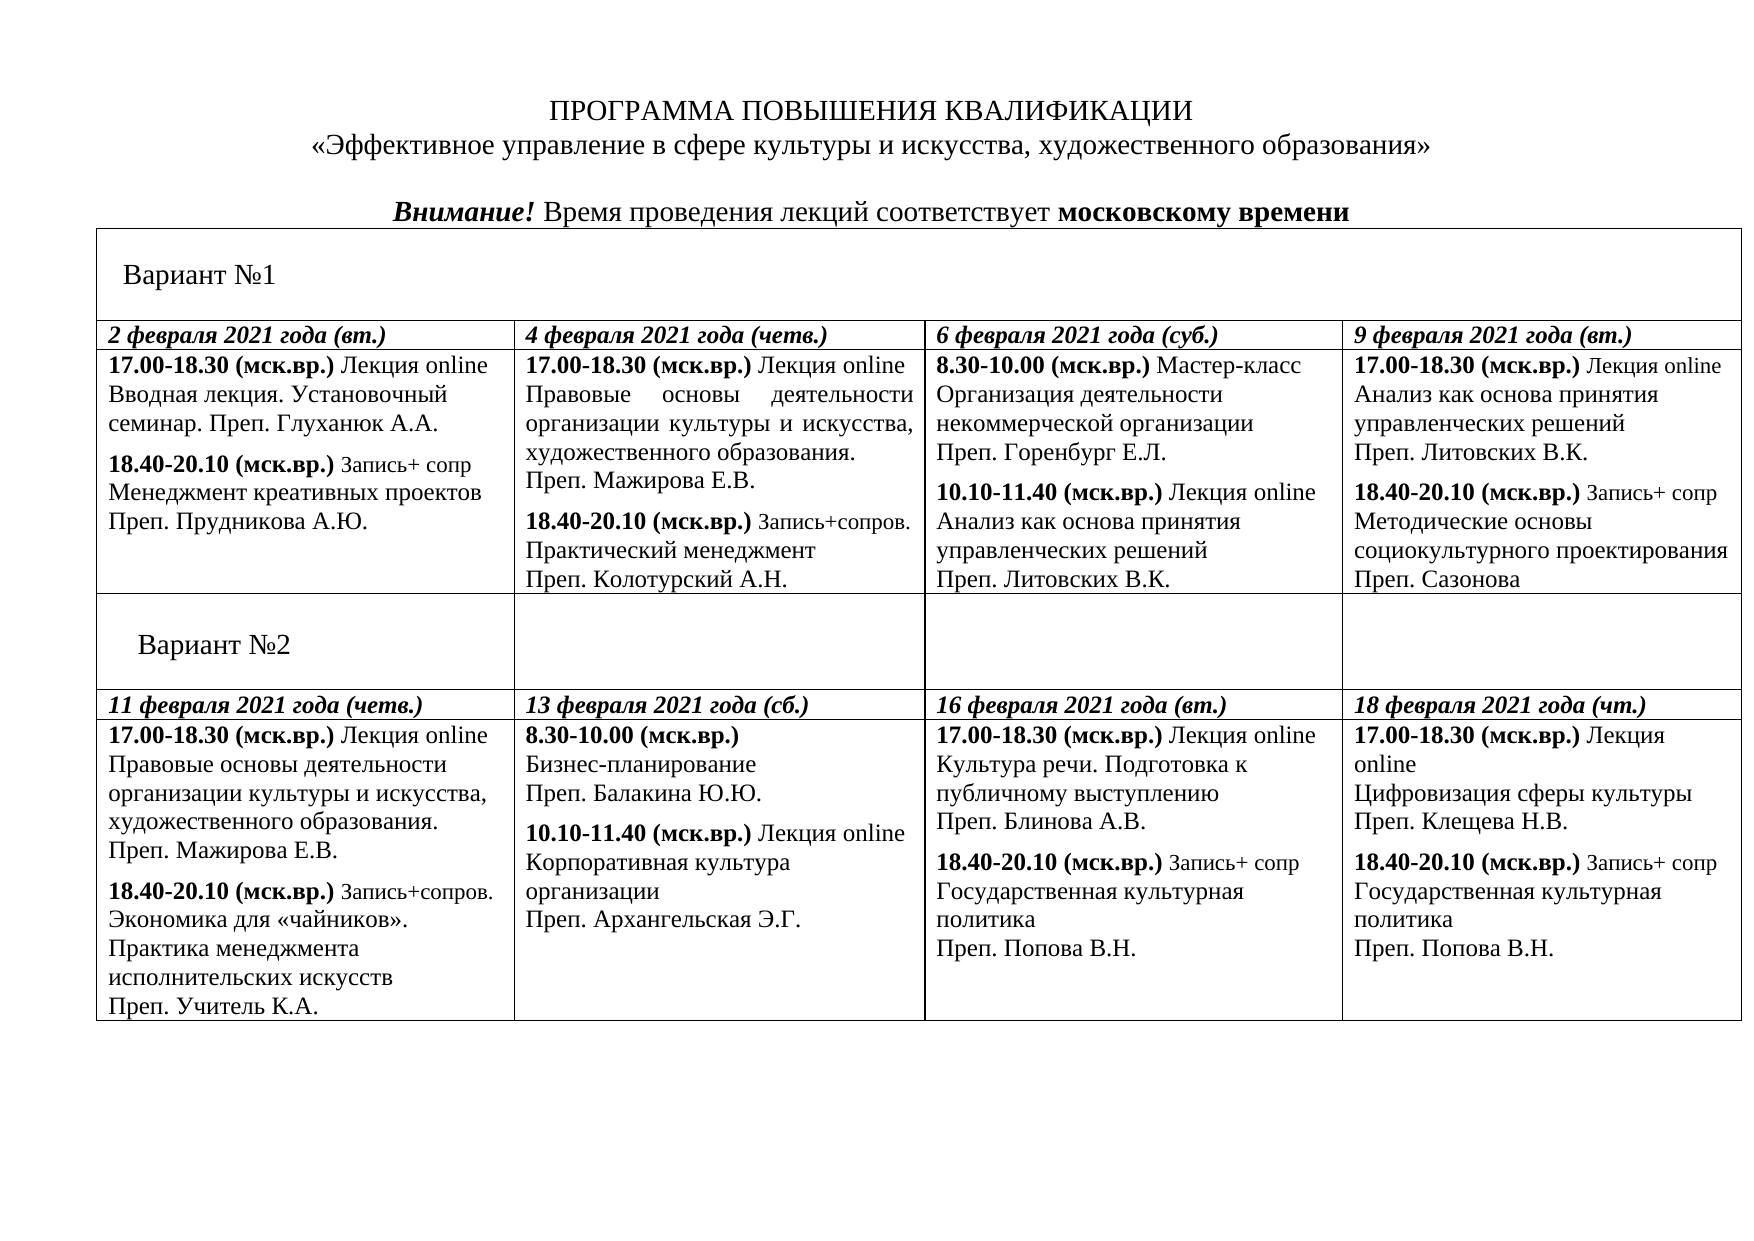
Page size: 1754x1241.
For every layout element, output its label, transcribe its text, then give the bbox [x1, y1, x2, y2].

table_cell 16 февраля 2021 года (вт.) [926, 690, 1342, 719]
table_cell 6 февраля 2021 года (суб.) [926, 321, 1342, 349]
table_cell 17.00-18.30 (мск.вр.) Лекция online Культура речи. Подготовка к публичному выступлению Преп. Блинова А.В. 18.40-20.10 (мск.вр.) Запись+ сопр Государственная культурная политика Преп. Попова В.Н. [926, 720, 1342, 1019]
table_header Вариант №1 [97, 229, 1741, 319]
table_cell Вариант №2 [97, 594, 514, 689]
table_cell 17.00-18.30 (мск.вр.) Лекция online Цифровизация сферы культуры Преп. Клещева Н.В. 18.40-20.10 (мск.вр.) Запись+ сопр Государственная культурная политика Преп. Попова В.Н. [1343, 720, 1741, 1019]
table_cell 2 февраля 2021 года (вт.) [97, 321, 514, 349]
table_cell 17.00-18.30 (мск.вр.) Лекция online Правовые основы деятельности организации культуры и искусства, художественного образования. Преп. Мажирова Е.В. 18.40-20.10 (мск.вр.) Запись+сопров. Практический менеджмент Преп. Колотурский А.Н. [515, 350, 924, 592]
table_cell 8.30-10.00 (мск.вр.) Мастер-класс Организация деятельности некоммерческой организации Преп. Горенбург Е.Л. 10.10-11.40 (мск.вр.) Лекция online Анализ как основа принятия управленческих решений Преп. Литовских В.К. [926, 350, 1342, 592]
table_cell [515, 594, 924, 689]
table_cell 4 февраля 2021 года (четв.) [515, 321, 924, 349]
table_cell 11 февраля 2021 года (четв.) [97, 690, 514, 719]
table_cell 9 февраля 2021 года (вт.) [1343, 321, 1741, 349]
table_cell 18 февраля 2021 года (чт.) [1343, 690, 1741, 719]
text ПРОГРАММА ПОВЫШЕНИЯ КВАЛИФИКАЦИИ [97, 93, 1645, 127]
table_cell 13 февраля 2021 года (сб.) [515, 690, 924, 719]
text «Эффективное управление в сфере культуры и искусства, художественного образования» [97, 127, 1645, 160]
table_cell 17.00-18.30 (мск.вр.) Лекция online Правовые основы деятельности организации культуры и искусства, художественного образования. Преп. Мажирова Е.В. 18.40-20.10 (мск.вр.) Запись+сопров. Экономика для «чайников». Практика менеджмента исполнительских искусств Преп. Учитель К.А. [97, 720, 514, 1019]
table_cell 8.30-10.00 (мск.вр.) Бизнес-планирование Преп. Балакина Ю.Ю. 10.10-11.40 (мск.вр.) Лекция online Корпоративная культура организации Преп. Архангельская Э.Г. [515, 720, 924, 1019]
table_cell 17.00-18.30 (мск.вр.) Лекция online Анализ как основа принятия управленческих решений Преп. Литовских В.К. 18.40-20.10 (мск.вр.) Запись+ сопр Методические основы социокультурного проектирования Преп. Сазонова [1343, 350, 1741, 592]
text Внимание! Время проведения лекций соответствует московскому времени [97, 194, 1645, 227]
table_cell [1343, 594, 1741, 689]
table_cell 17.00-18.30 (мск.вр.) Лекция online Вводная лекция. Установочный семинар. Преп. Глуханюк А.А. 18.40-20.10 (мск.вр.) Запись+ сопр Менеджмент креативных проектов Преп. Прудникова А.Ю. [97, 350, 514, 592]
table_cell [926, 594, 1342, 689]
